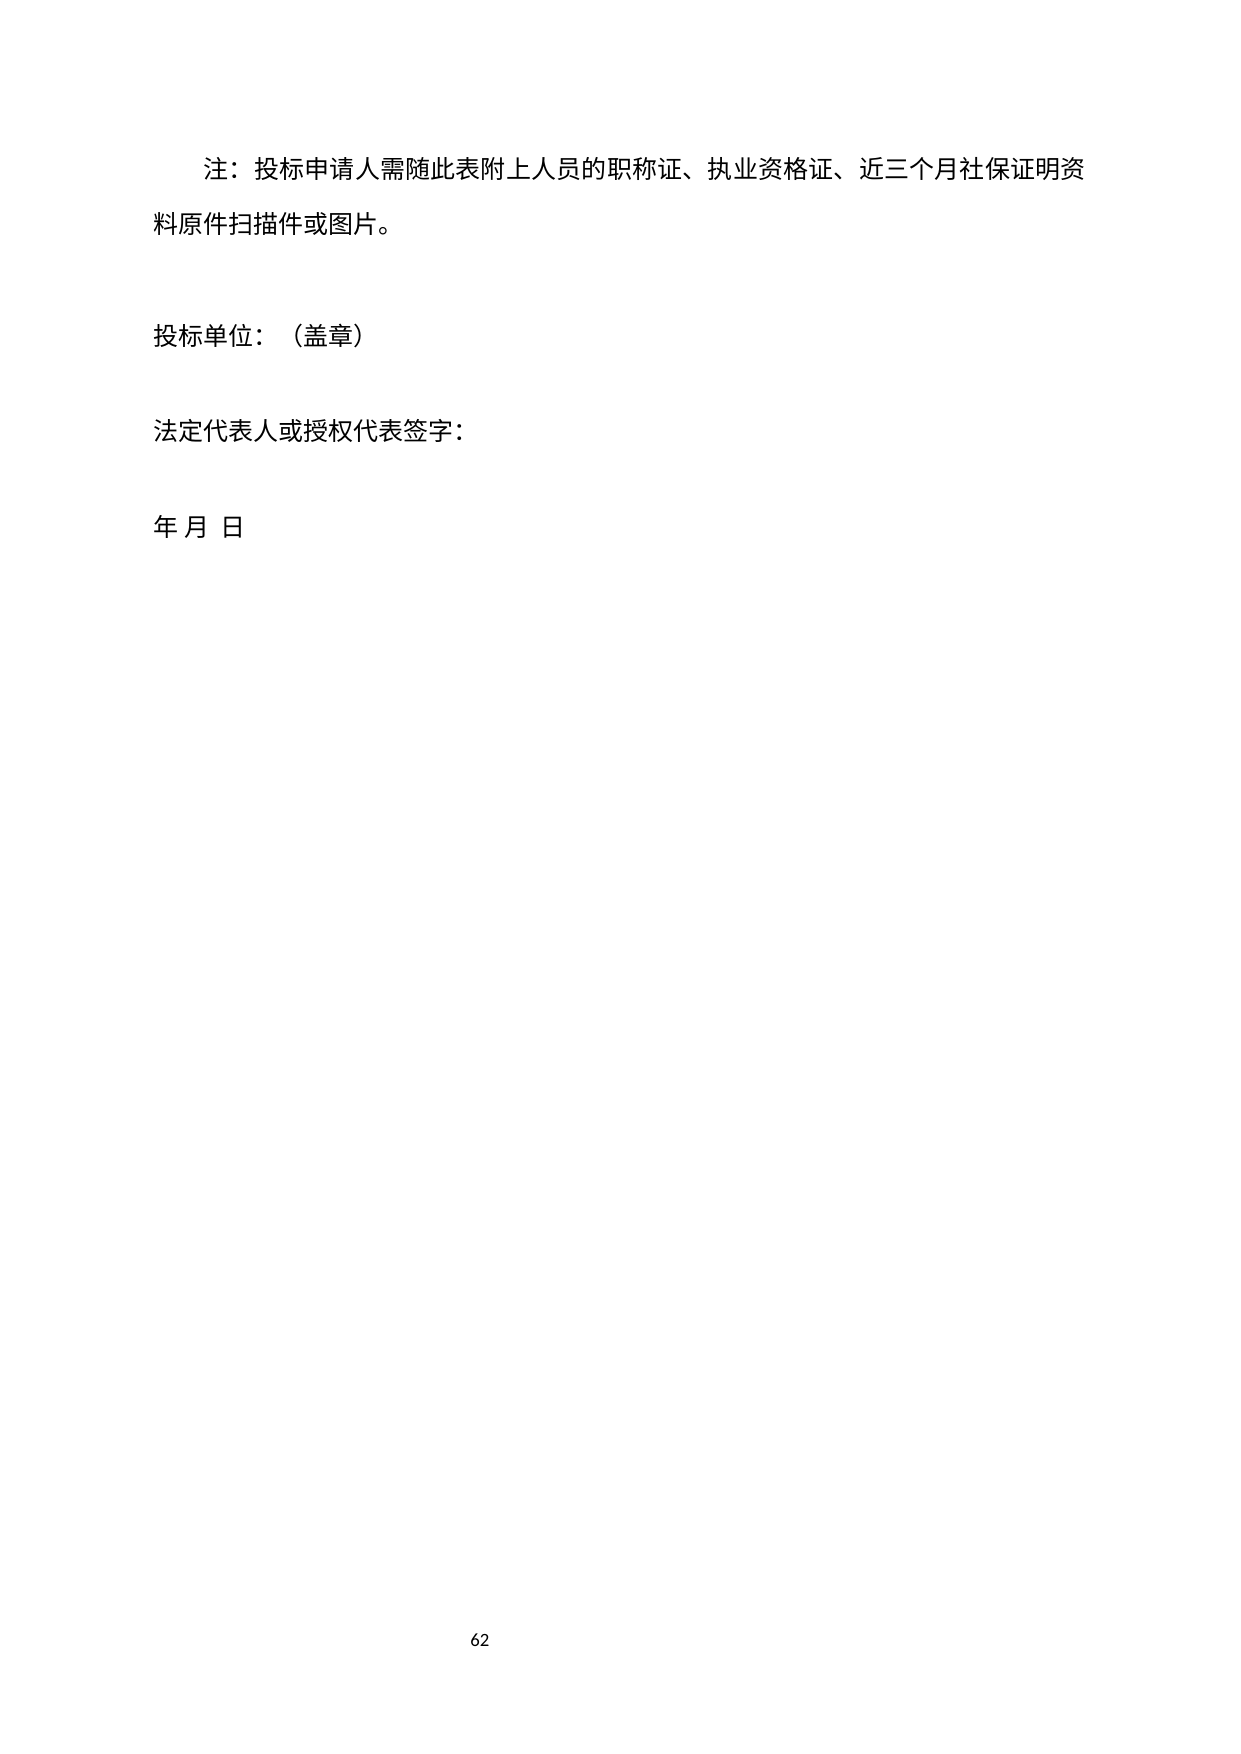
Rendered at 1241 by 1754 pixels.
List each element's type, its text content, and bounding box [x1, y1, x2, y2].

text 注：投标申请人需随此表附上人员的职称证、执业资格证、近三个月社保证明资料原件扫描件或图片。 [153, 150, 1087, 241]
text 法定代表人或授权代表签字： [153, 402, 1087, 450]
text 年 月 日 [153, 498, 1087, 546]
text 投标单位：（盖章） [153, 307, 1087, 354]
